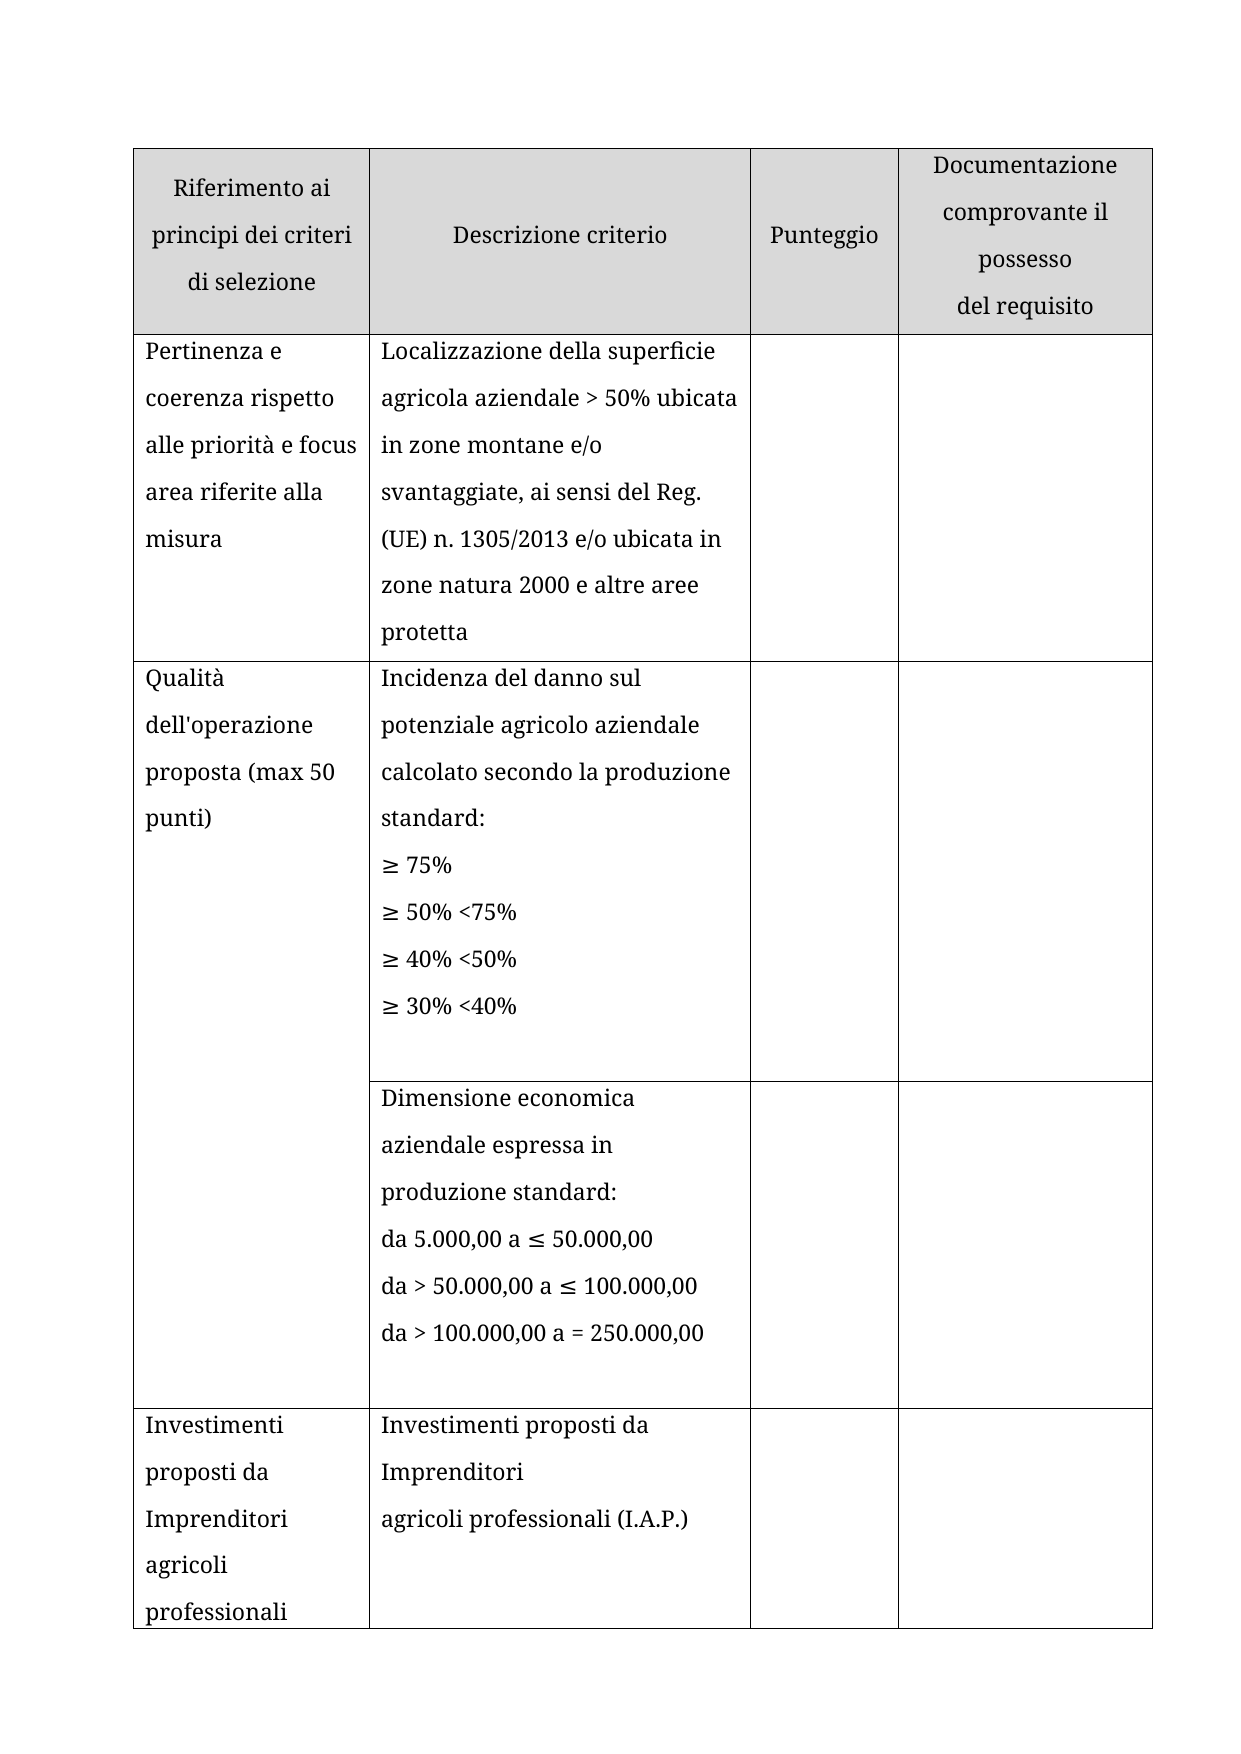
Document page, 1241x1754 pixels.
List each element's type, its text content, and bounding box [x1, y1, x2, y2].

table_cell Pertinenza e coerenza rispetto alle priorità e focus area riferite alla misura [134, 335, 369, 661]
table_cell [370, 1409, 750, 1627]
table_cell Incidenza del danno sul potenziale agricolo aziendale calcolato secondo la produzione standard: ≥ 75% ≥ 50% <75% ≥ 40% <50% ≥ 30% <40% [370, 662, 750, 1081]
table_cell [134, 1409, 369, 1627]
table_cell Documentazione comprovante il possesso del requisito [899, 149, 1152, 334]
table_cell [751, 1409, 898, 1627]
table_cell Dimensione economica aziendale espressa in produzione standard: da 5.000,00 a ≤ 50.000,00 da > 50.000,00 a ≤ 100.000,00 da > 100.000,00 a = 250.000,00 [370, 1082, 750, 1408]
table_cell Descrizione criterio [370, 149, 750, 334]
table_cell Qualità dell'operazione proposta (max 50 punti) [134, 662, 369, 1408]
table_cell [899, 335, 1152, 661]
table_cell [899, 662, 1152, 1081]
table_cell Punteggio [751, 149, 898, 334]
table_cell [751, 662, 898, 1081]
table_cell [751, 1082, 898, 1408]
table_cell [899, 1082, 1152, 1408]
table_cell Localizzazione della superficie agricola aziendale > 50% ubicata in zone montane e/o svantaggiate, ai sensi del Reg. (UE) n. 1305/2013 e/o ubicata in zone natura 2000 e altre aree protetta [370, 335, 750, 661]
table_cell [751, 335, 898, 661]
table_cell [899, 1409, 1152, 1627]
table_cell Riferimento ai principi dei criteri di selezione [134, 149, 369, 334]
